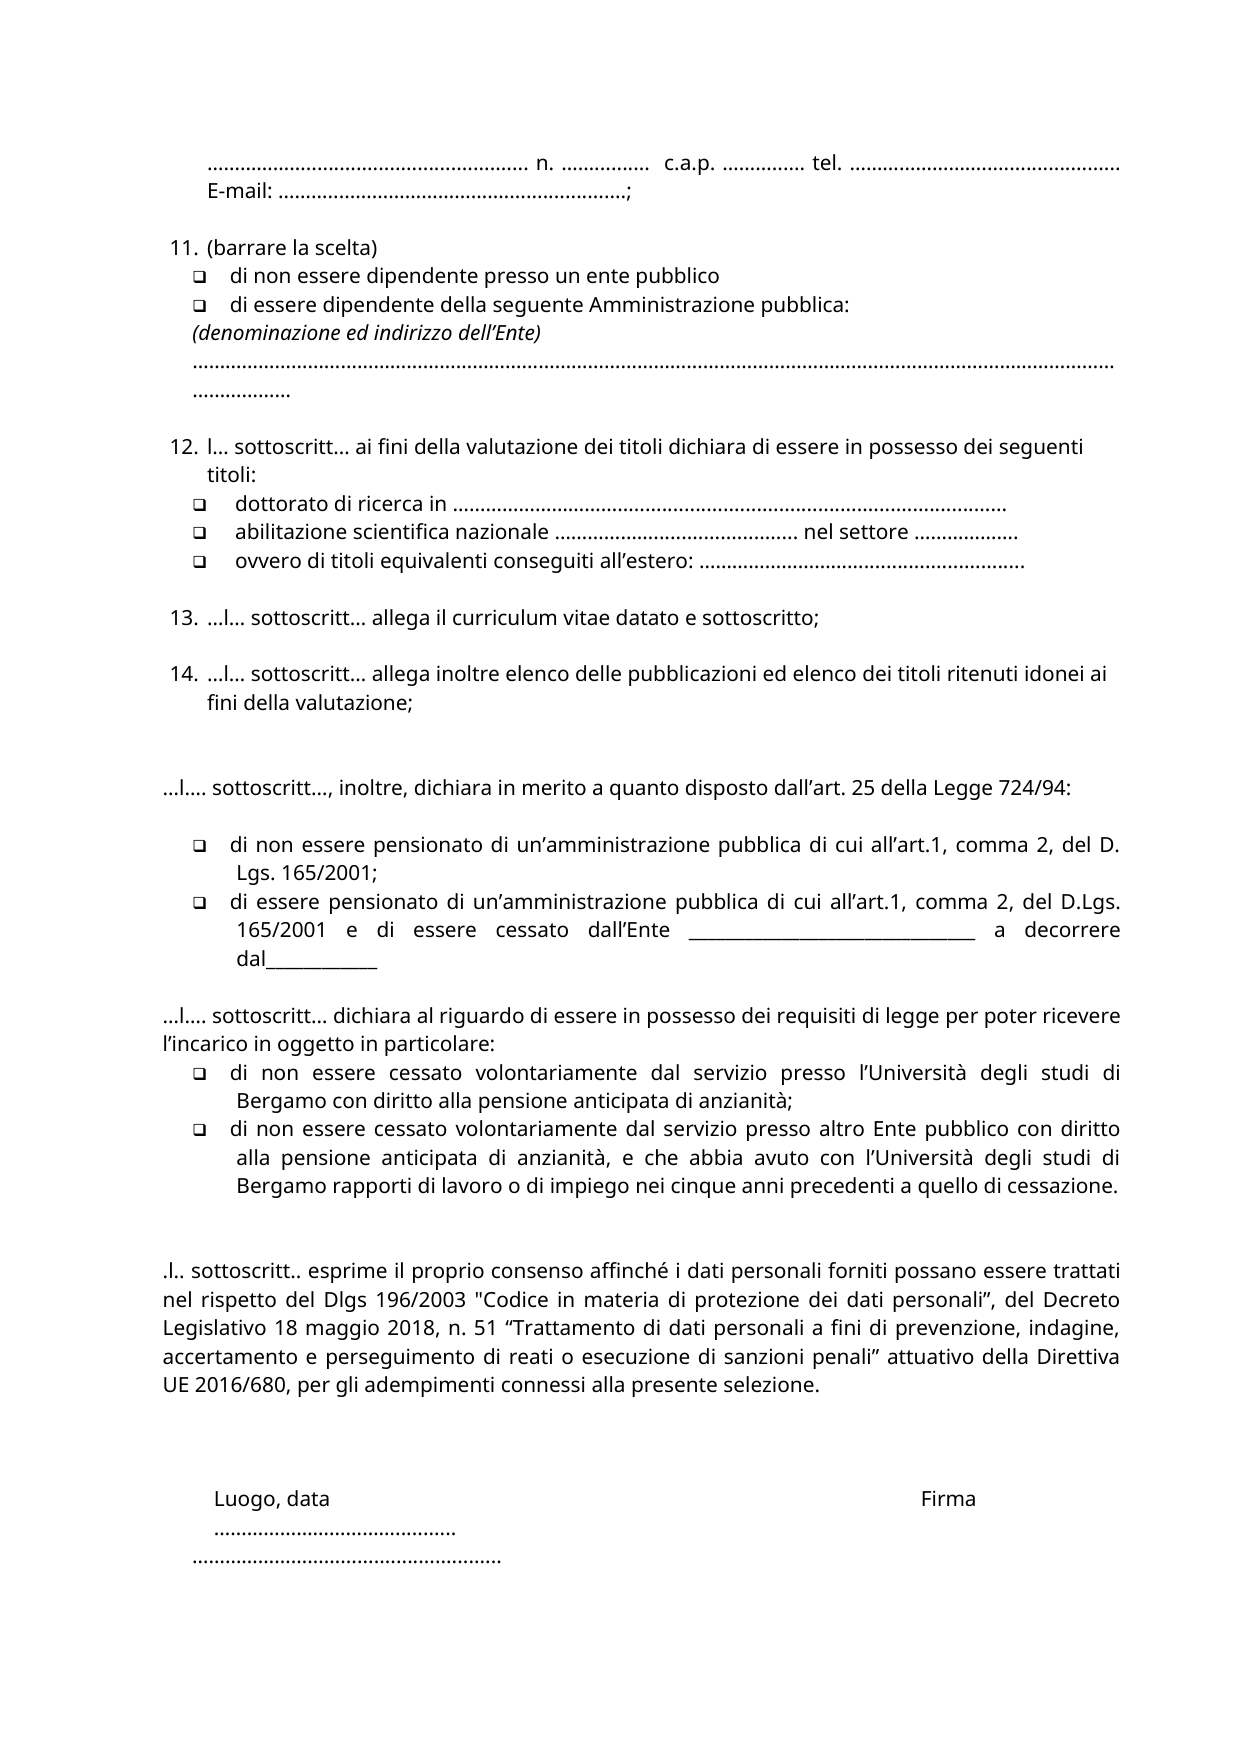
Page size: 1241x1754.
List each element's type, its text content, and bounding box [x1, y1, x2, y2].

list dottorato di ricerca in ……………………………................................................................... [192, 489, 1122, 517]
list …l… sottoscritt… allega il curriculum vitae datato e sottoscritto; [169, 603, 1122, 631]
list di non essere cessato volontariamente dal servizio presso l’Università degli studi di Bergamo con diritto alla pensione anticipata di anzianità; [192, 1058, 1122, 1114]
list ovvero di titoli equivalenti conseguiti all’estero: …………………………............................. [192, 546, 1122, 574]
list di essere dipendente della seguente Amministrazione pubblica: [192, 290, 1122, 318]
list di essere pensionato di un’amministrazione pubblica di cui all’art.1, comma 2, del D.Lgs. 165/2001 e di essere cessato dall’Ente _______________________________ a decorrere dal____________ [192, 887, 1122, 972]
list l… sottoscritt… ai fini della valutazione dei titoli dichiara di essere in possesso dei seguenti titoli: [169, 432, 1122, 489]
list (barrare la scelta) [169, 233, 1122, 261]
list di non essere pensionato di un’amministrazione pubblica di cui all’art.1, comma 2, del D. Lgs. 165/2001; [192, 830, 1122, 887]
text Luogo, data Firma [162, 1484, 1122, 1513]
list …l… sottoscritt… allega inoltre elenco delle pubblicazioni ed elenco dei titoli ritenuti idonei ai fini della valutazione; [169, 659, 1122, 716]
list di non essere dipendente presso un ente pubblico [192, 261, 1122, 290]
list di non essere cessato volontariamente dal servizio presso altro Ente pubblico con diritto alla pensione anticipata di anzianità, e che abbia avuto con l’Università degli studi di Bergamo rapporti di lavoro o di impiego nei cinque anni precedenti a quello di cessazione. [192, 1114, 1122, 1200]
text …l…. sottoscritt…, inoltre, dichiara in merito a quanto disposto dall’art. 25 della Legge 724/94: [162, 773, 1122, 802]
text …l…. sottoscritt… dichiara al riguardo di essere in possesso dei requisiti di legge per poter ricevere l’incarico in oggetto in particolare: [162, 1001, 1122, 1058]
text .l.. sottoscritt.. esprime il proprio consenso affinché i dati personali forniti possano essere trattati nel rispetto del Dlgs 196/2003 "Codice in materia di protezione dei dati personali”, del Decreto Legislativo 18 maggio 2018, n. 51 “Trattamento di dati personali a fini di prevenzione, indagine, accertamento e perseguimento di reati o esecuzione di sanzioni penali” attuativo della Direttiva UE 2016/680, per gli adempimenti connessi alla presente selezione. [162, 1257, 1122, 1399]
text (denominazione ed indirizzo dell’Ente) …………………………………………………………………………………………………………………………………………………………………… [192, 318, 1122, 403]
text ……………………………........... ………………………............................. [162, 1513, 1122, 1569]
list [169, 148, 1122, 204]
list abilitazione scientifica nazionale ……………….......................... nel settore ………………. [192, 517, 1122, 546]
